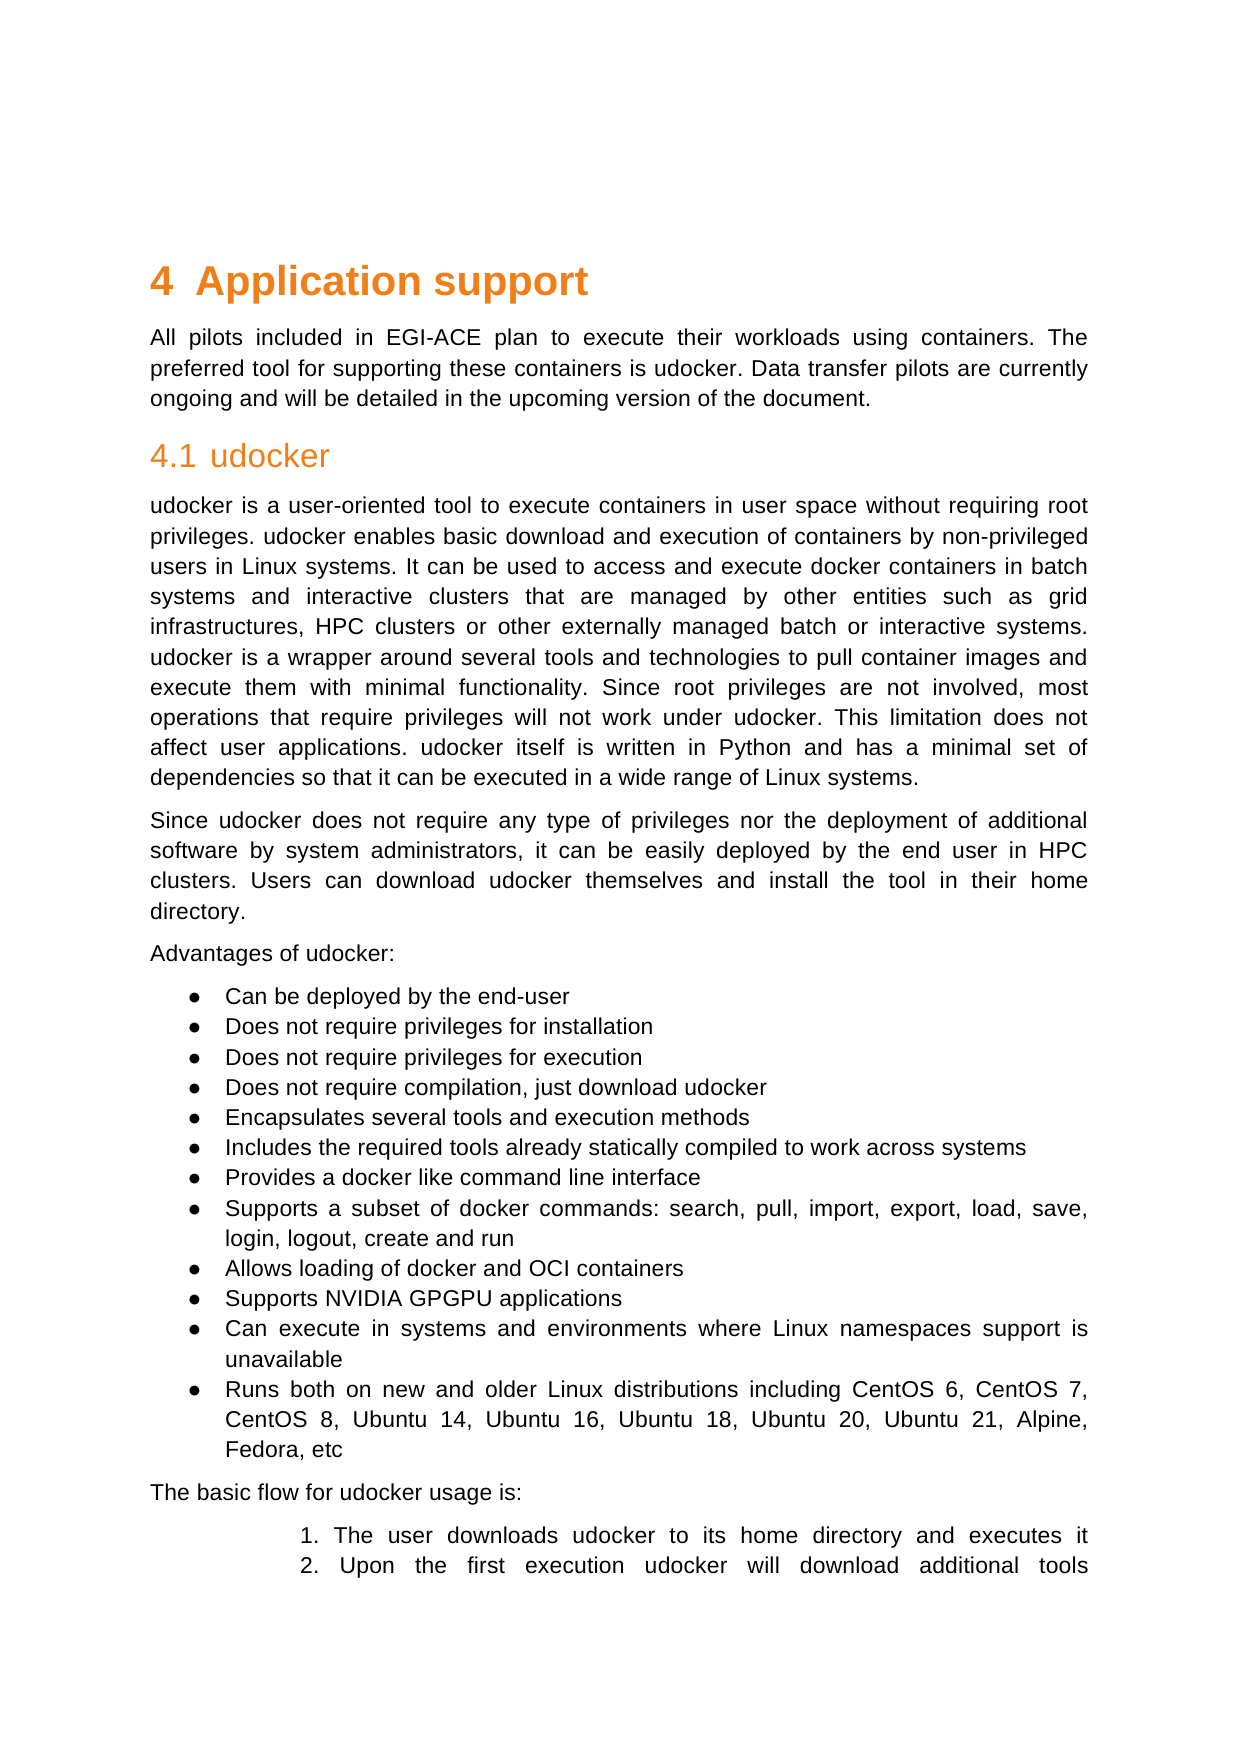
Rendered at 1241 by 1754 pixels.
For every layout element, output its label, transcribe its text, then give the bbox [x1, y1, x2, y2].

text All pilots included in EGI-ACE plan to execute their workloads using containers. The preferred tool for supporting these containers is udocker. Data transfer pilots are currently ongoing and will be detailed in the upcoming version of the document. [150, 324, 1090, 411]
list Provides a docker like command line interface [187, 1164, 1090, 1191]
list Does not require compilation, just download udocker [187, 1074, 1090, 1100]
subtitle udocker [150, 436, 1090, 474]
list Allows loading of docker and OCI containers [187, 1255, 1090, 1281]
subtitle Application support [150, 257, 1090, 305]
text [300, 1522, 1090, 1578]
list Encapsulates several tools and execution methods [187, 1104, 1090, 1130]
text Since udocker does not require any type of privileges nor the deployment of additional software by system administrators, it can be easily deployed by the end user in HPC clusters. Users can download udocker themselves and install the tool in their home directory. [150, 807, 1090, 924]
list Supports NVIDIA GPGPU applications [187, 1285, 1090, 1312]
text udocker is a user-oriented tool to execute containers in user space without requiring root privileges. udocker enables basic download and execution of containers by non-privileged users in Linux systems. It can be used to access and execute docker containers in batch systems and interactive clusters that are managed by other entities such as grid infrastructures, HPC clusters or other externally managed batch or interactive systems. udocker is a wrapper around several tools and technologies to pull container images and execute them with minimal functionality. Since root privileges are not involved, most operations that require privileges will not work under udocker. This limitation does not affect user applications. udocker itself is written in Python and has a minimal set of dependencies so that it can be executed in a wide range of Linux systems. [150, 492, 1090, 791]
list Does not require privileges for execution [187, 1043, 1090, 1070]
list Can be deployed by the end-user [187, 983, 1090, 1009]
list Can execute in systems and environments where Linux namespaces support is unavailable [187, 1315, 1090, 1372]
text Advantages of udocker: [150, 940, 1090, 967]
list Runs both on new and older Linux distributions including CentOS 6, CentOS 7, CentOS 8, Ubuntu 14, Ubuntu 16, Ubuntu 18, Ubuntu 20, Ubuntu 21, Alpine, Fedora, etc [187, 1376, 1090, 1463]
list Does not require privileges for installation [187, 1013, 1090, 1040]
list Includes the required tools already statically compiled to work across systems [187, 1134, 1090, 1161]
list Supports a subset of docker commands: search, pull, import, export, load, save, login, logout, create and run [187, 1194, 1090, 1251]
text The basic flow for udocker usage is: [150, 1479, 1090, 1505]
